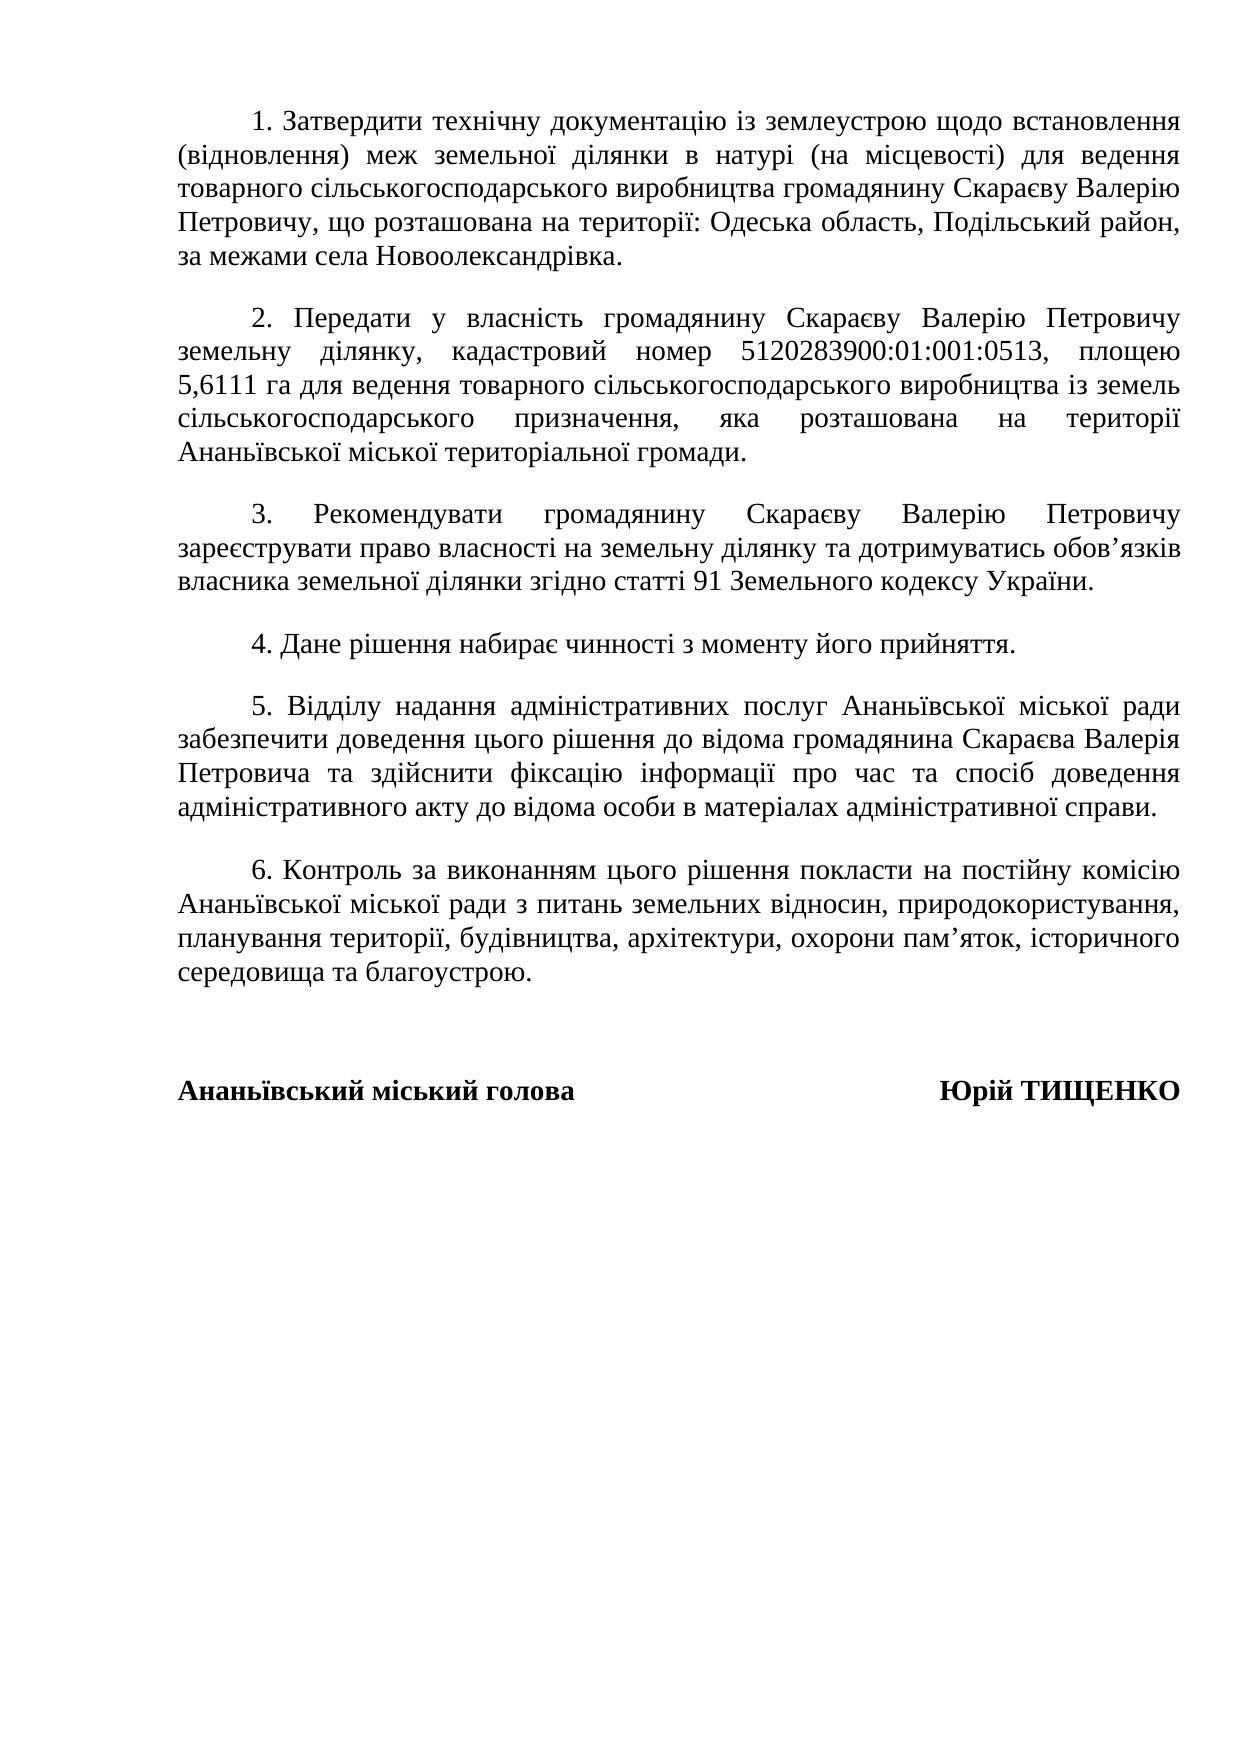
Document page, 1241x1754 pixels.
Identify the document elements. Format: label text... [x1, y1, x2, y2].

text 1. Затвердити технічну документацію із землеустрою щодо встановлення (відновлення) меж земельної ділянки в натурі (на місцевості) для ведення товарного сільськогосподарського виробництва громадянину Скараєву Валерію Петровичу, що розташована на території: Одеська область, Подільський район, за межами села Новоолександрівка. [177, 103, 1181, 271]
text 2. Передати у власність громадянину Скараєву Валерію Петровичу земельну ділянку, кадастровий номер 5120283900:01:001:0513, площею 5,6111 га для ведення товарного сільськогосподарського виробництва із земель сільськогосподарського призначення, яка розташована на території Ананьївської міської територіальної громади. [177, 300, 1181, 468]
text 5. Відділу надання адміністративних послуг Ананьївської міської ради забезпечити доведення цього рішення до відома громадянина Скараєва Валерія Петровича та здійснити фіксацію інформації про час та спосіб доведення адміністративного акту до відома особи в матеріалах адміністративної справи. [177, 688, 1181, 822]
text 4. Дане рішення набирає чинності з моменту його прийняття. [177, 626, 1181, 659]
text 6. Контроль за виконанням цього рішення покласти на постійну комісію Ананьївської міської ради з питань земельних відносин, природокористування, планування території, будівництва, архітектури, охорони пам’яток, історичного середовища та благоустрою. [177, 851, 1181, 987]
text Ананьївський міський голова Юрій ТИЩЕНКО [177, 1073, 1181, 1107]
text 3. Рекомендувати громадянину Скараєву Валерію Петровичу зареєструвати право власності на земельну ділянку та дотримуватись обов’язків власника земельної ділянки згідно статті 91 Земельного кодексу України. [177, 496, 1181, 597]
